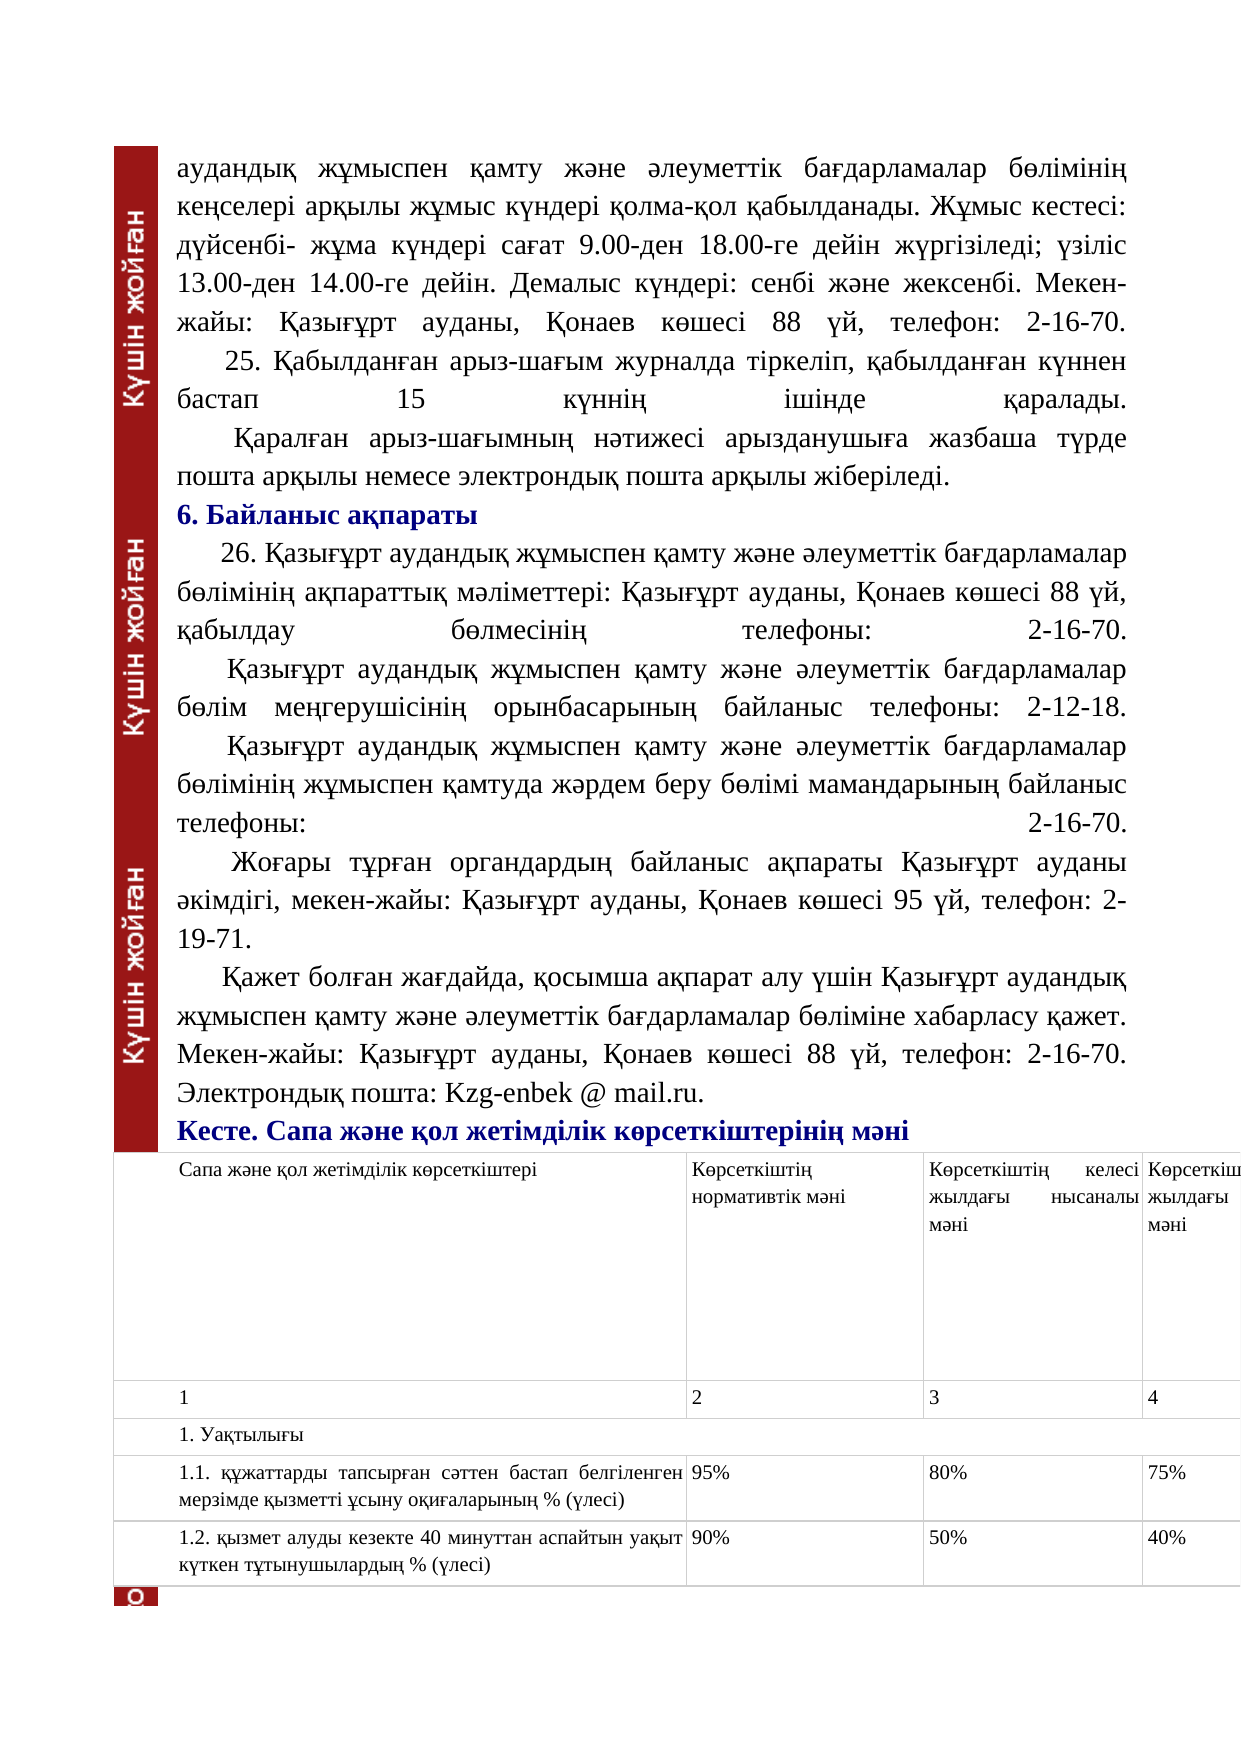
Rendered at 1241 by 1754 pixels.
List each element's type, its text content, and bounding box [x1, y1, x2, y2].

table_cell 1 [114, 1381, 686, 1418]
picture [114, 1108, 158, 1113]
table_header Көрсеткіштің есепті жылдағы ағымдағы мәні [1143, 1153, 1240, 1380]
table_cell 1.1. құжаттарды тапсырған сәттен бастап белгіленген мерзімде қызметті ұсыну оқиғаларының % (үлесі) [114, 1456, 686, 1520]
picture [114, 530, 158, 535]
table_cell 4 [1143, 1381, 1240, 1418]
table_header Сапа және қол жетімділік көрсеткіштері [114, 1153, 686, 1380]
table_cell 75% [1143, 1456, 1240, 1520]
picture [114, 146, 158, 150]
table_cell 80% [924, 1456, 1142, 1520]
picture [114, 492, 158, 497]
picture [114, 1147, 158, 1152]
table_header Көрсеткіштің нормативтік мәні [687, 1153, 923, 1380]
table_cell 95% [687, 1456, 923, 1520]
table_cell 1. Уақтылығы [114, 1419, 1240, 1455]
text 6. Байланыс ақпараты [112, 497, 1128, 530]
table_header Көрсеткіштің келесі жылдағы нысаналы мәні [924, 1153, 1142, 1380]
table_cell 40% [1143, 1522, 1240, 1585]
table_cell 1.2. қызмет алуды кезекте 40 минуттан аспайтын уақыт күткен тұтынушылардың % (үлесі) [114, 1522, 686, 1585]
text 26. Қазығұрт аудандық жұмыспен қамту және әлеуметтік бағдарламалар бөлімінің ақпараттық мәліметтері: Қазығұрт ауданы, Қонаев көшесі 88 үй, қабылдау бөлмесінің телефоны: 2-16-70. Қазығұрт аудандық жұмыспен қамту және әлеуметтік бағдарламалар бөлім меңгерушісінің орынбасарының байланыс телефоны: 2-12-18. Қазығұрт аудандық жұмыспен қамту және әлеуметтік бағдарламалар бөлімінің жұмыспен қамтуда жәрдем беру бөлімі мамандарының байланыс телефоны: 2-16-70. Жоғары тұрған органдардың байланыс ақпараты Қазығұрт ауданы әкімдігі, мекен-жайы: Қазығұрт ауданы, Қонаев көшесі 95 үй, телефон: 2-19-71. Қажет болған жағдайда, қосымша ақпарат алу үшін Қазығұрт аудандық жұмыспен қамту және әлеуметтік бағдарламалар бөліміне хабарласу қажет. Мекен-жайы: Қазығұрт ауданы, Қонаев көшесі 88 үй, телефон: 2-16-70. Электрондық пошта: Kzg-enbek @ mail.ru. [112, 535, 1128, 1108]
table_cell 3 [924, 1381, 1142, 1418]
picture [114, 1587, 158, 1606]
text Кесте. Сапа және қол жетімділік көрсеткіштерінің мәні [112, 1113, 1128, 1147]
table_cell 90% [687, 1522, 923, 1585]
table_cell 2 [687, 1381, 923, 1418]
table_cell 50% [924, 1522, 1142, 1585]
